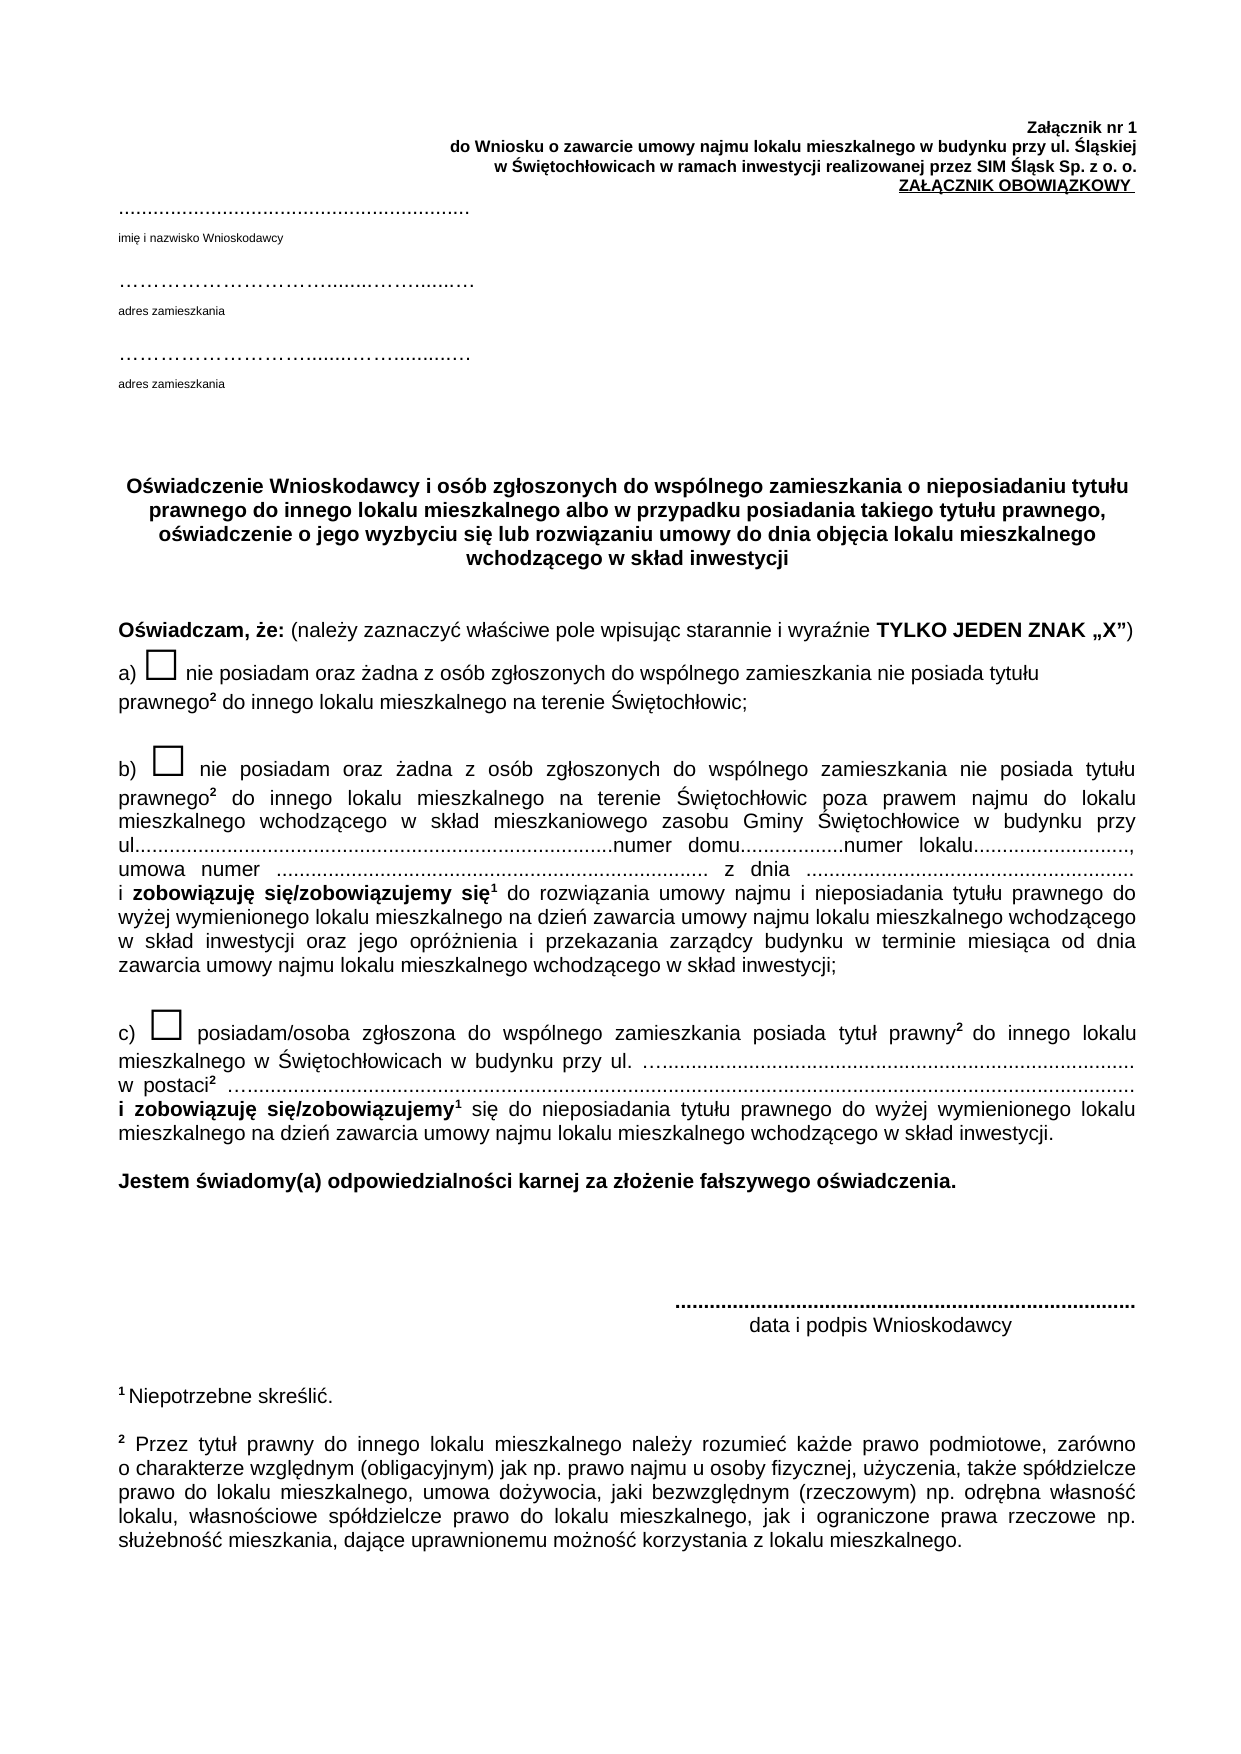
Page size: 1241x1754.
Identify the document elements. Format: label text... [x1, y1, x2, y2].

text ZAŁĄCZNIK OBOWIĄZKOWY [118, 176, 1137, 195]
text ................................................................................ [118, 1288, 1137, 1312]
text ………………………........……..........… [118, 341, 1137, 364]
text adres zamieszkania [118, 377, 1137, 401]
text ............................................................. [118, 195, 1137, 219]
text b) ☐ nie posiadam oraz żadna z osób zgłoszonych do wspólnego zamieszkania nie posiada tytułu prawnego2 do innego lokalu mieszkalnego na terenie Świętochłowic poza prawem najmu do lokalu mieszkalnego wchodzącego w skład mieszkaniowego zasobu Gminy Świętochłowice w budynku przy ul...................................................................................numer domu..................numer lokalu..........................., umowa numer ........................................................................... z dnia ......................................................... i zobowiązuję się/zobowiązujemy się1 do rozwiązania umowy najmu i nieposiadania tytułu prawnego do wyżej wymienionego lokalu mieszkalnego na dzień zawarcia umowy najmu lokalu mieszkalnego wchodzącego w skład inwestycji oraz jego opróżnienia i przekazania zarządcy budynku w terminie miesiąca od dnia zawarcia umowy najmu lokalu mieszkalnego wchodzącego w skład inwestycji; [118, 737, 1137, 977]
text wchodzącego w skład inwestycji [118, 546, 1137, 570]
text Oświadczenie Wnioskodawcy i osób zgłoszonych do wspólnego zamieszkania o nieposiadaniu tytułu [118, 474, 1137, 498]
text c) ☐ posiadam/osoba zgłoszona do wspólnego zamieszkania posiada tytuł prawny2 do innego lokalu mieszkalnego w Świętochłowicach w budynku przy ul. ….................................................................................. w postaci2 ….......................................................................................................................................................... i zobowiązuję się/zobowiązujemy1 się do nieposiadania tytułu prawnego do wyżej wymienionego lokalu mieszkalnego na dzień zawarcia umowy najmu lokalu mieszkalnego wchodzącego w skład inwestycji. [118, 1001, 1137, 1145]
text prawnego do innego lokalu mieszkalnego albo w przypadku posiadania takiego tytułu prawnego, [118, 498, 1137, 522]
text w Świętochłowicach w ramach inwestycji realizowanej przez SIM Śląsk Sp. z o. o. [118, 156, 1137, 176]
text oświadczenie o jego wyzbyciu się lub rozwiązaniu umowy do dnia objęcia lokalu mieszkalnego [118, 522, 1137, 546]
text 2 Przez tytuł prawny do innego lokalu mieszkalnego należy rozumieć każde prawo podmiotowe, zarówno o charakterze względnym (obligacyjnym) jak np. prawo najmu u osoby fizycznej, użyczenia, także spółdzielcze prawo do lokalu mieszkalnego, umowa dożywocia, jaki bezwzględnym (rzeczowym) np. odrębna własność lokalu, własnościowe spółdzielcze prawo do lokalu mieszkalnego, jak i ograniczone prawa rzeczowe np. służebność mieszkania, dające uprawnionemu możność korzystania z lokalu mieszkalnego. [118, 1432, 1137, 1552]
text adres zamieszkania [118, 304, 1137, 328]
text imię i nazwisko Wnioskodawcy [118, 231, 1137, 255]
text Jestem świadomy(a) odpowiedzialności karnej za złożenie fałszywego oświadczenia. [118, 1169, 1137, 1193]
text 1 Niepotrzebne skreślić. [118, 1384, 1137, 1408]
text Oświadczam, że: (należy zaznaczyć właściwe pole wpisując starannie i wyraźnie TYLKO JEDEN ZNAK „X”) [118, 618, 1137, 642]
text do Wniosku o zawarcie umowy najmu lokalu mieszkalnego w budynku przy ul. Śląskiej [118, 137, 1137, 156]
text Załącznik nr 1 [118, 118, 1137, 137]
text data i podpis Wnioskodawcy [118, 1312, 1137, 1336]
text a) ☐ nie posiadam oraz żadna z osób zgłoszonych do wspólnego zamieszkania nie posiada tytułu prawnego2 do innego lokalu mieszkalnego na terenie Świętochłowic; [118, 642, 1137, 713]
text …………………………........…….......… [118, 268, 1137, 292]
